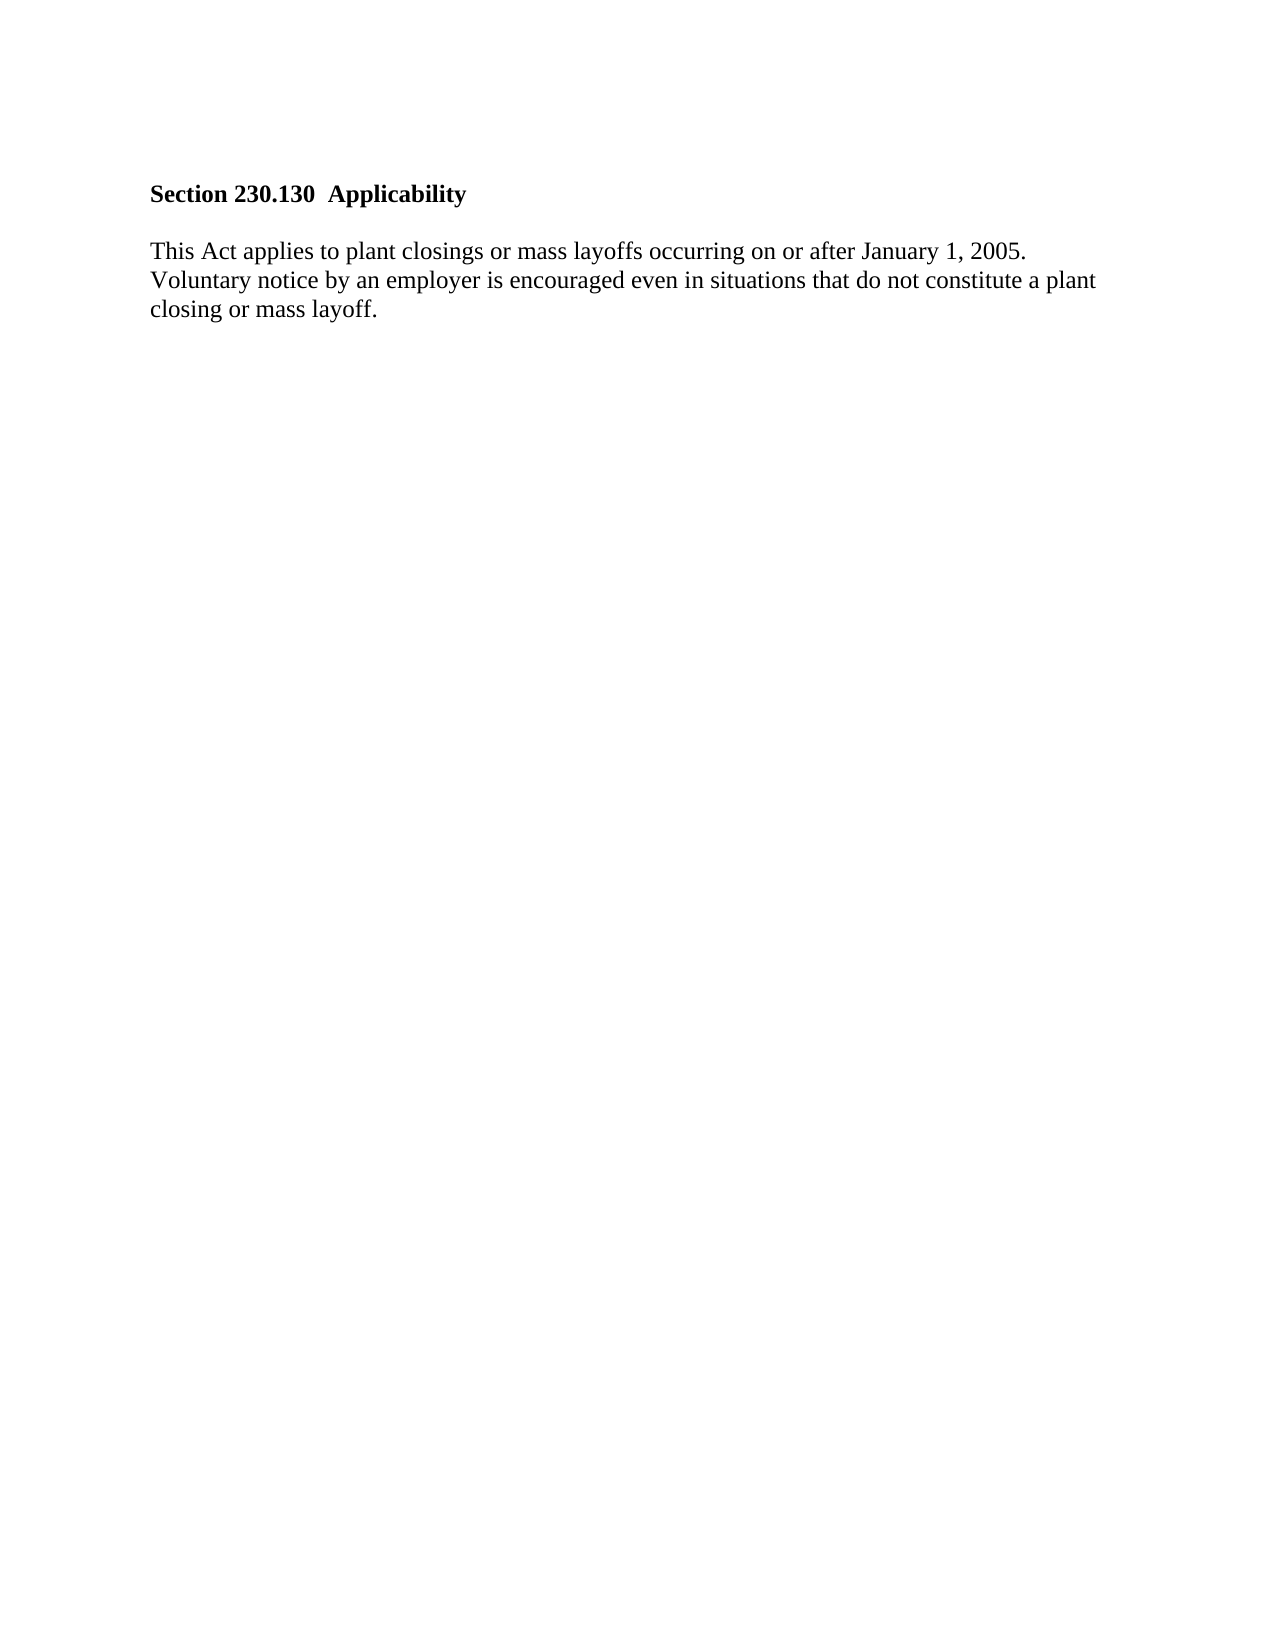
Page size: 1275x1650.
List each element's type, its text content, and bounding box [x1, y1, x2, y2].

text This Act applies to plant closings or mass layoffs occurring on or after January 1, 2005. Voluntary notice by an employer is encouraged even in situations that do not constitute a plant closing or mass layoff. [150, 236, 1125, 322]
text Section 230.130 Applicability [150, 179, 1125, 207]
